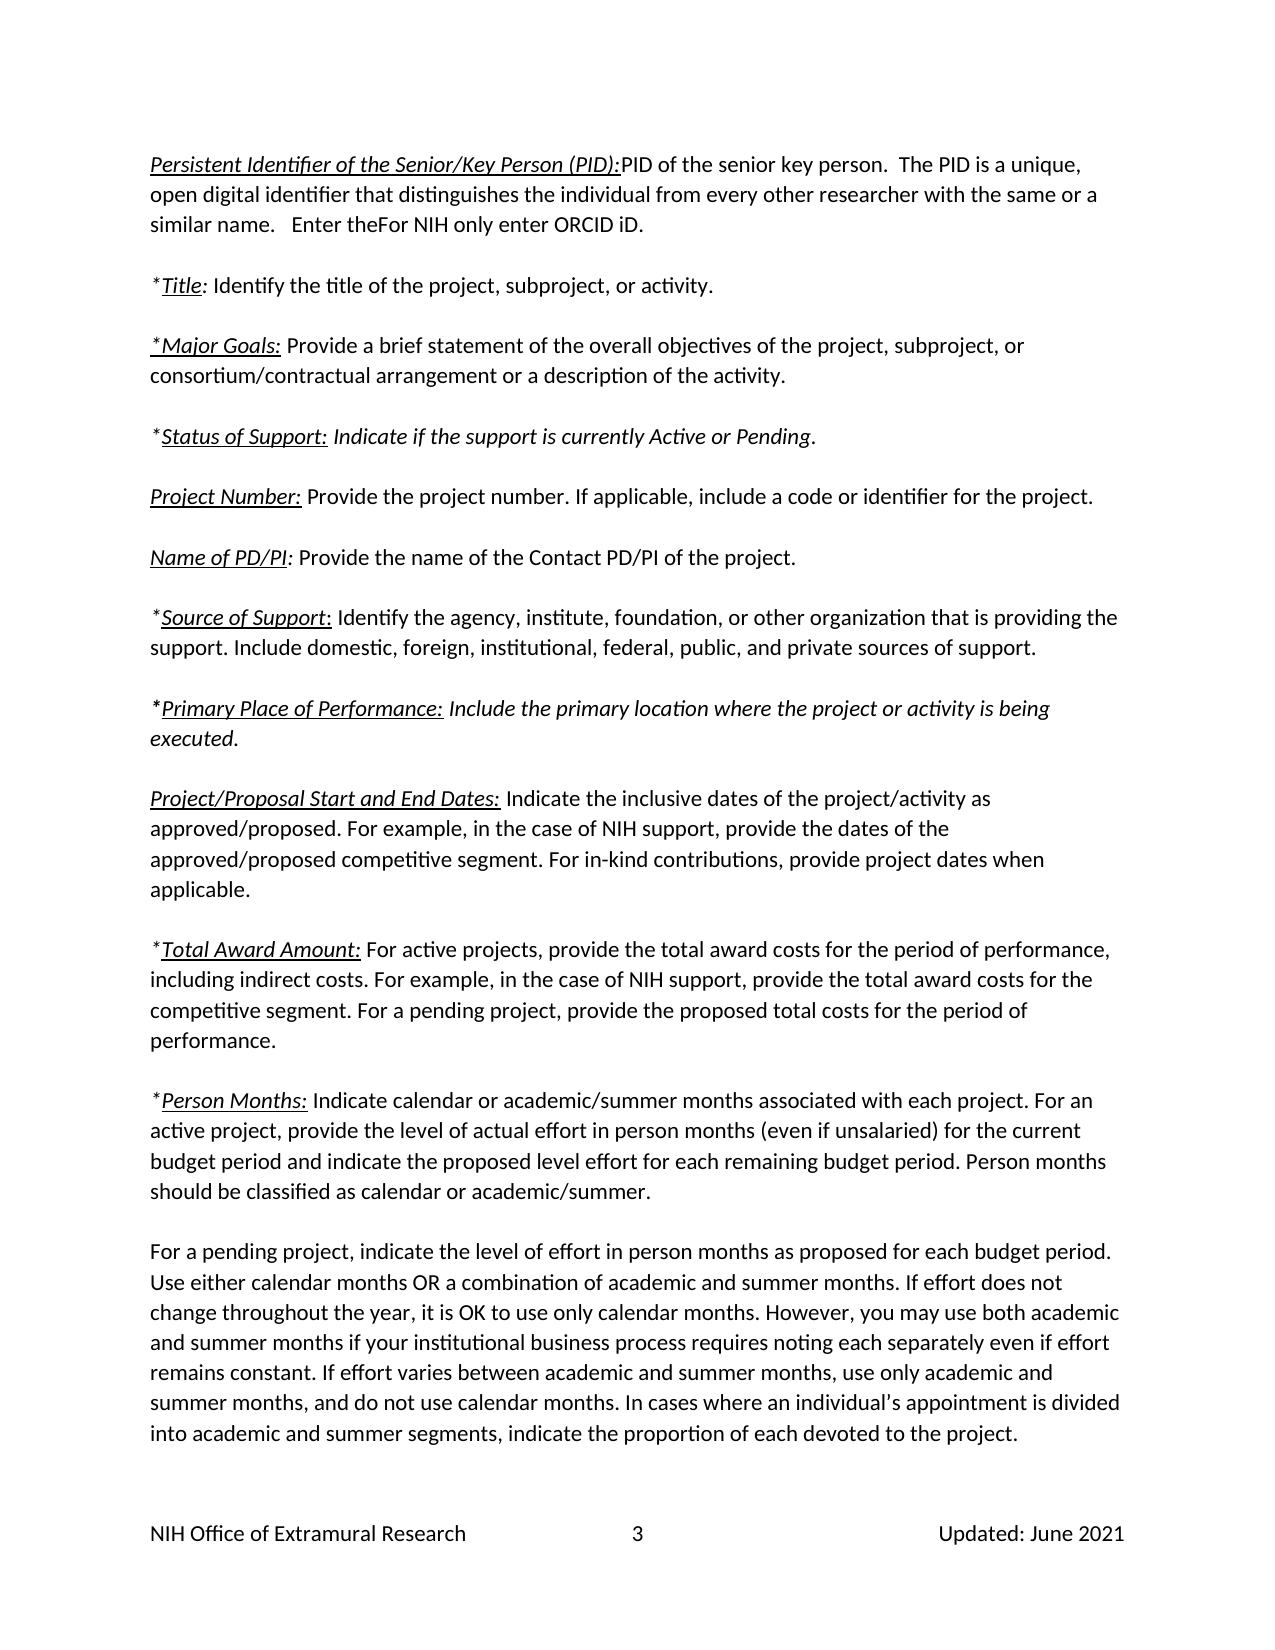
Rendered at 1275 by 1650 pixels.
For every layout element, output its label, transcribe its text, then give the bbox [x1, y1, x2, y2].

text *Major Goals: Provide a brief statement of the overall objectives of the project, subproject, or consortium/contractual arrangement or a description of the activity. [150, 331, 1125, 389]
text *Total Award Amount: For active projects, provide the total award costs for the period of performance, including indirect costs. For example, in the case of NIH support, provide the total award costs for the competitive segment. For a pending project, provide the proposed total costs for the period of performance. [150, 935, 1125, 1054]
text Persistent Identifier of the Senior/Key Person (PID):PID of the senior key person. The PID is a unique, open digital identifier that distinguishes the individual from every other researcher with the same or a similar name. Enter theFor NIH only enter ORCID iD. [150, 150, 1125, 238]
text *Primary Place of Performance: Include the primary location where the project or activity is being executed. [150, 694, 1125, 752]
text *Source of Support: Identify the agency, institute, foundation, or other organization that is providing the support. Include domestic, foreign, institutional, federal, public, and private sources of support. [150, 603, 1125, 661]
text *Status of Support: Indicate if the support is currently Active or Pending. [150, 422, 1125, 450]
text *Title: Identify the title of the project, subproject, or activity. [150, 271, 1125, 299]
text Project/Proposal Start and End Dates: Indicate the inclusive dates of the project/activity as approved/proposed. For example, in the case of NIH support, provide the dates of the approved/proposed competitive segment. For in-kind contributions, provide project dates when applicable. [150, 784, 1125, 903]
text Name of PD/PI: Provide the name of the Contact PD/PI of the project. [150, 543, 1125, 571]
text *Person Months: Indicate calendar or academic/summer months associated with each project. For an active project, provide the level of actual effort in person months (even if unsalaried) for the current budget period and indicate the proposed level effort for each remaining budget period. Person months should be classified as calendar or academic/summer. [150, 1086, 1125, 1205]
text Project Number: Provide the project number. If applicable, include a code or identifier for the project. [150, 482, 1125, 510]
text For a pending project, indicate the level of effort in person months as proposed for each budget period. Use either calendar months OR a combination of academic and summer months. If effort does not change throughout the year, it is OK to use only calendar months. However, you may use both academic and summer months if your institutional business process requires noting each separately even if effort remains constant. If effort varies between academic and summer months, use only academic and summer months, and do not use calendar months. In cases where an individual’s appointment is divided into academic and summer segments, indicate the proportion of each devoted to the project. [150, 1237, 1125, 1447]
